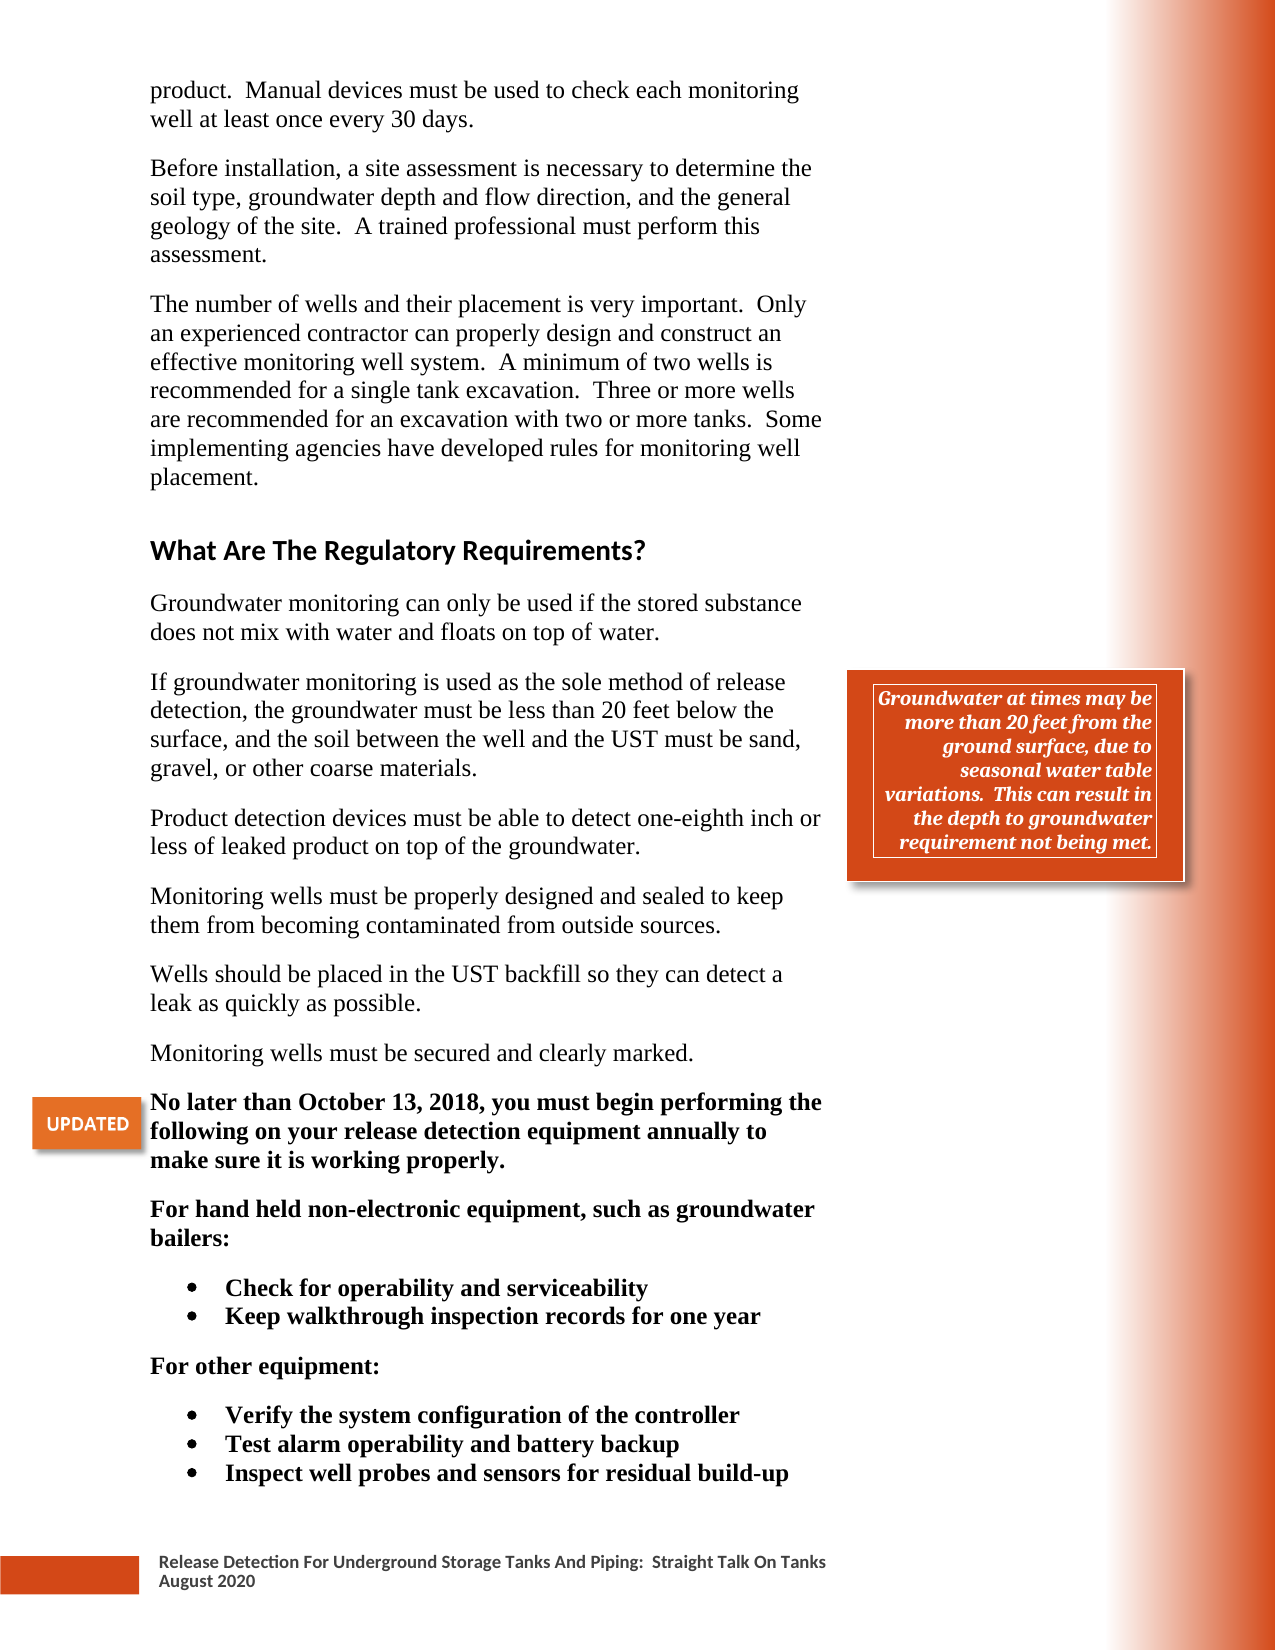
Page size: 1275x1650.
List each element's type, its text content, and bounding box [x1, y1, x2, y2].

list Test alarm operability and battery backup [187, 1429, 825, 1458]
list Inspect well probes and sensors for residual build-up [187, 1458, 825, 1487]
list Verify the system configuration of the controller [187, 1401, 825, 1429]
text Monitoring wells must be secured and clearly marked. [150, 1038, 825, 1066]
text Monitoring wells must be properly designed and sealed to keep them from becoming contaminated from outside sources. [150, 881, 825, 938]
text Product detection devices must be able to detect one-eighth inch or less of leaked product on top of the groundwater. [150, 803, 825, 860]
text Before installation, a site assessment is necessary to determine the soil type, groundwater depth and flow direction, and the general geology of the site. A trained professional must perform this assessment. [150, 153, 825, 268]
picture [32, 1097, 150, 1161]
text No later than October 13, 2018, you must begin performing the following on your release detection equipment annually to make sure it is working properly. [150, 1087, 825, 1173]
text For other equipment: [150, 1351, 825, 1380]
text Groundwater monitoring can only be used if the stored substance does not mix with water and floats on top of water. [150, 588, 825, 646]
text For hand held non-electronic equipment, such as groundwater bailers: [150, 1194, 825, 1252]
subtitle What Are The Regulatory Requirements? [150, 532, 825, 568]
text Wells should be placed in the UST backfill so they can detect a leak as quickly as possible. [150, 959, 825, 1017]
list Check for operability and serviceability [187, 1273, 825, 1301]
text If groundwater monitoring is used as the sole method of release detection, the groundwater must be less than 20 feet below the surface, and the soil between the well and the UST must be sand, gravel, or other coarse materials. [150, 667, 825, 782]
text The number of wells and their placement is very important. Only an experienced contractor can properly design and construct an effective monitoring well system. A minimum of two wells is recommended for a single tank excavation. Three or more wells are recommended for an excavation with two or more tanks. Some implementing agencies have developed rules for monitoring well placement. [150, 289, 825, 490]
list Keep walkthrough inspection records for one year [187, 1301, 825, 1330]
